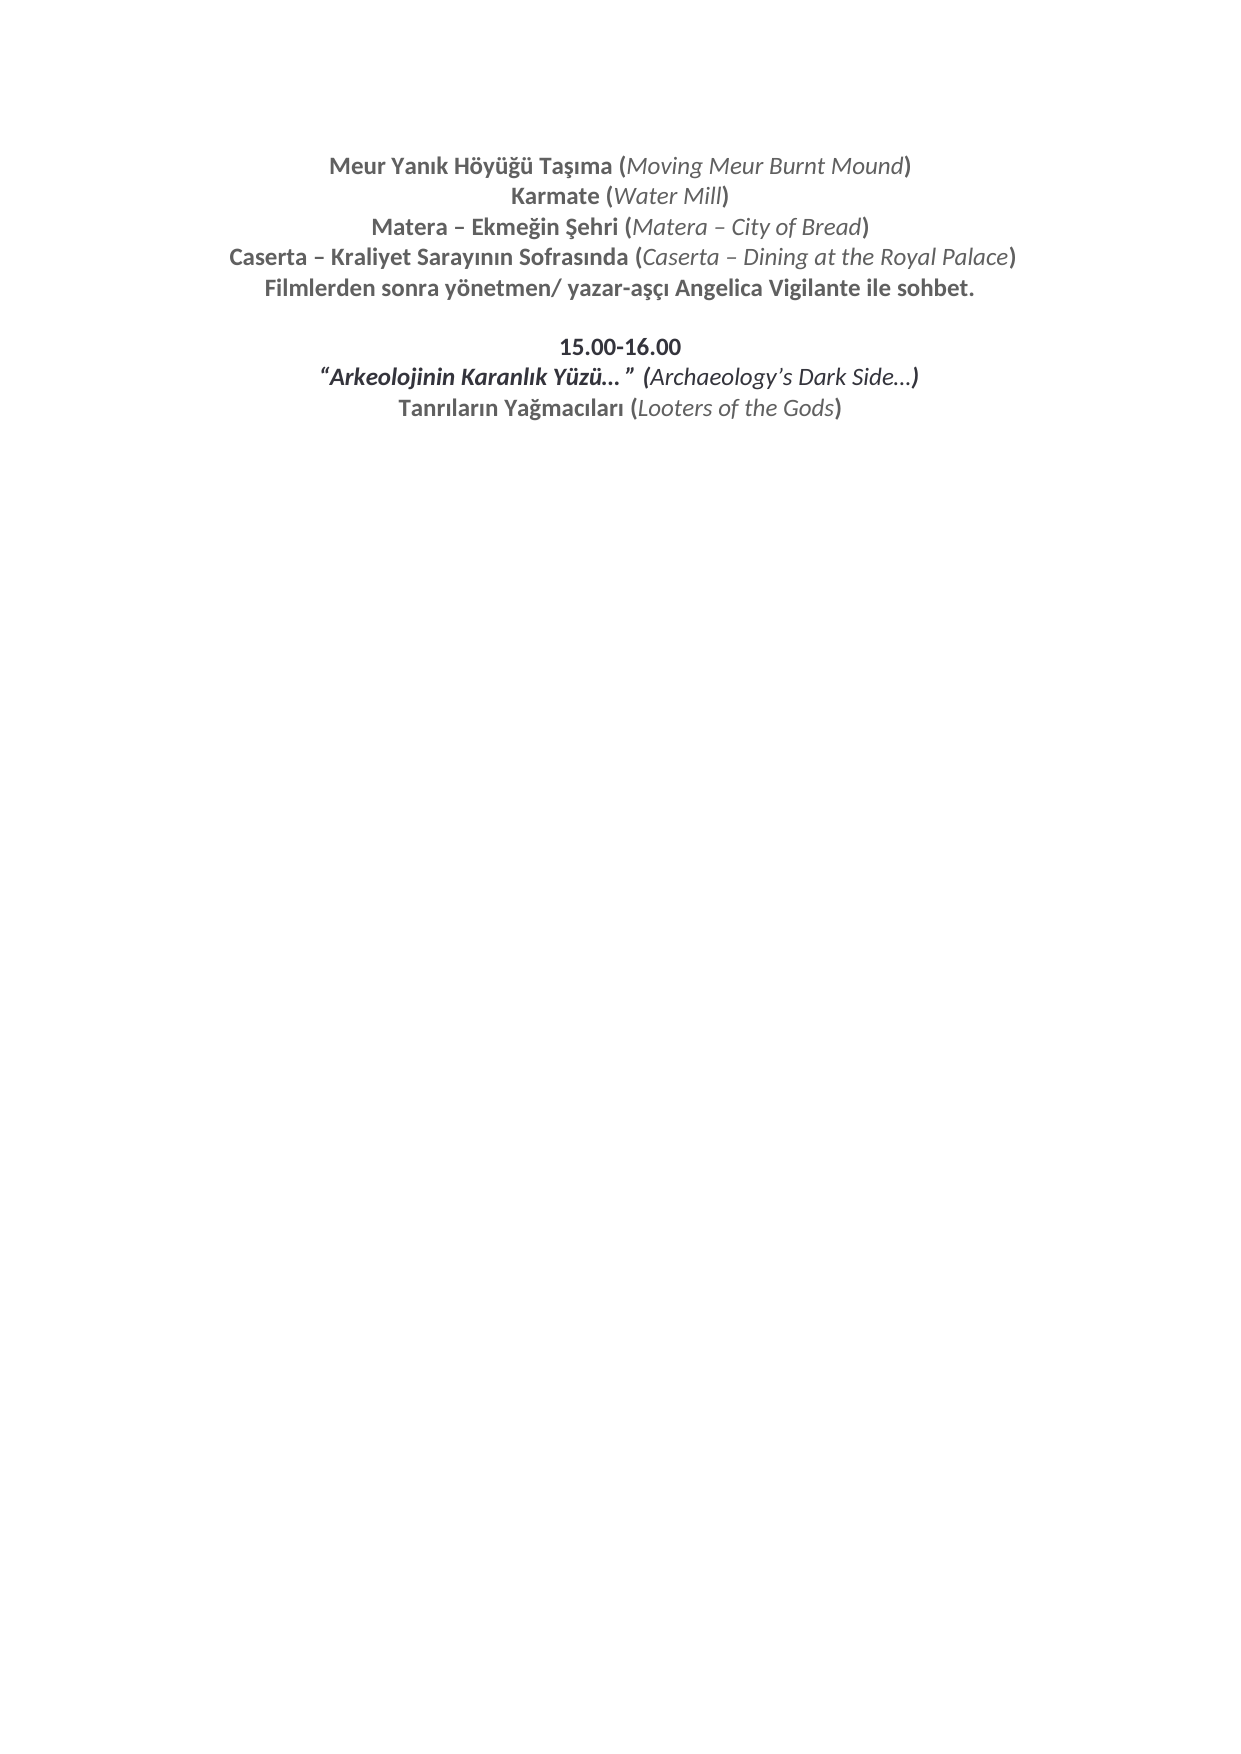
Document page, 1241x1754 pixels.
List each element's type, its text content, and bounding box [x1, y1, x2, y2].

text Tanrıların Yağmacıları (Looters of the Gods) [150, 392, 1090, 422]
text Meur Yanık Höyüğü Taşıma (Moving Meur Burnt Mound) [150, 150, 1090, 181]
text Matera – Ekmeğin Şehri (Matera – City of Bread) [150, 211, 1090, 242]
text Filmlerden sonra yönetmen/ yazar-aşçı Angelica Vigilante ile sohbet. [150, 272, 1090, 303]
text Caserta – Kraliyet Sarayının Sofrasında (Caserta – Dining at the Royal Palace) [150, 242, 1090, 272]
text “Arkeolojinin Karanlık Yüzü… ” (Archaeology’s Dark Side…) [150, 361, 1090, 392]
text Karmate (Water Mill) [150, 181, 1090, 211]
text 15.00-16.00 [150, 331, 1090, 361]
